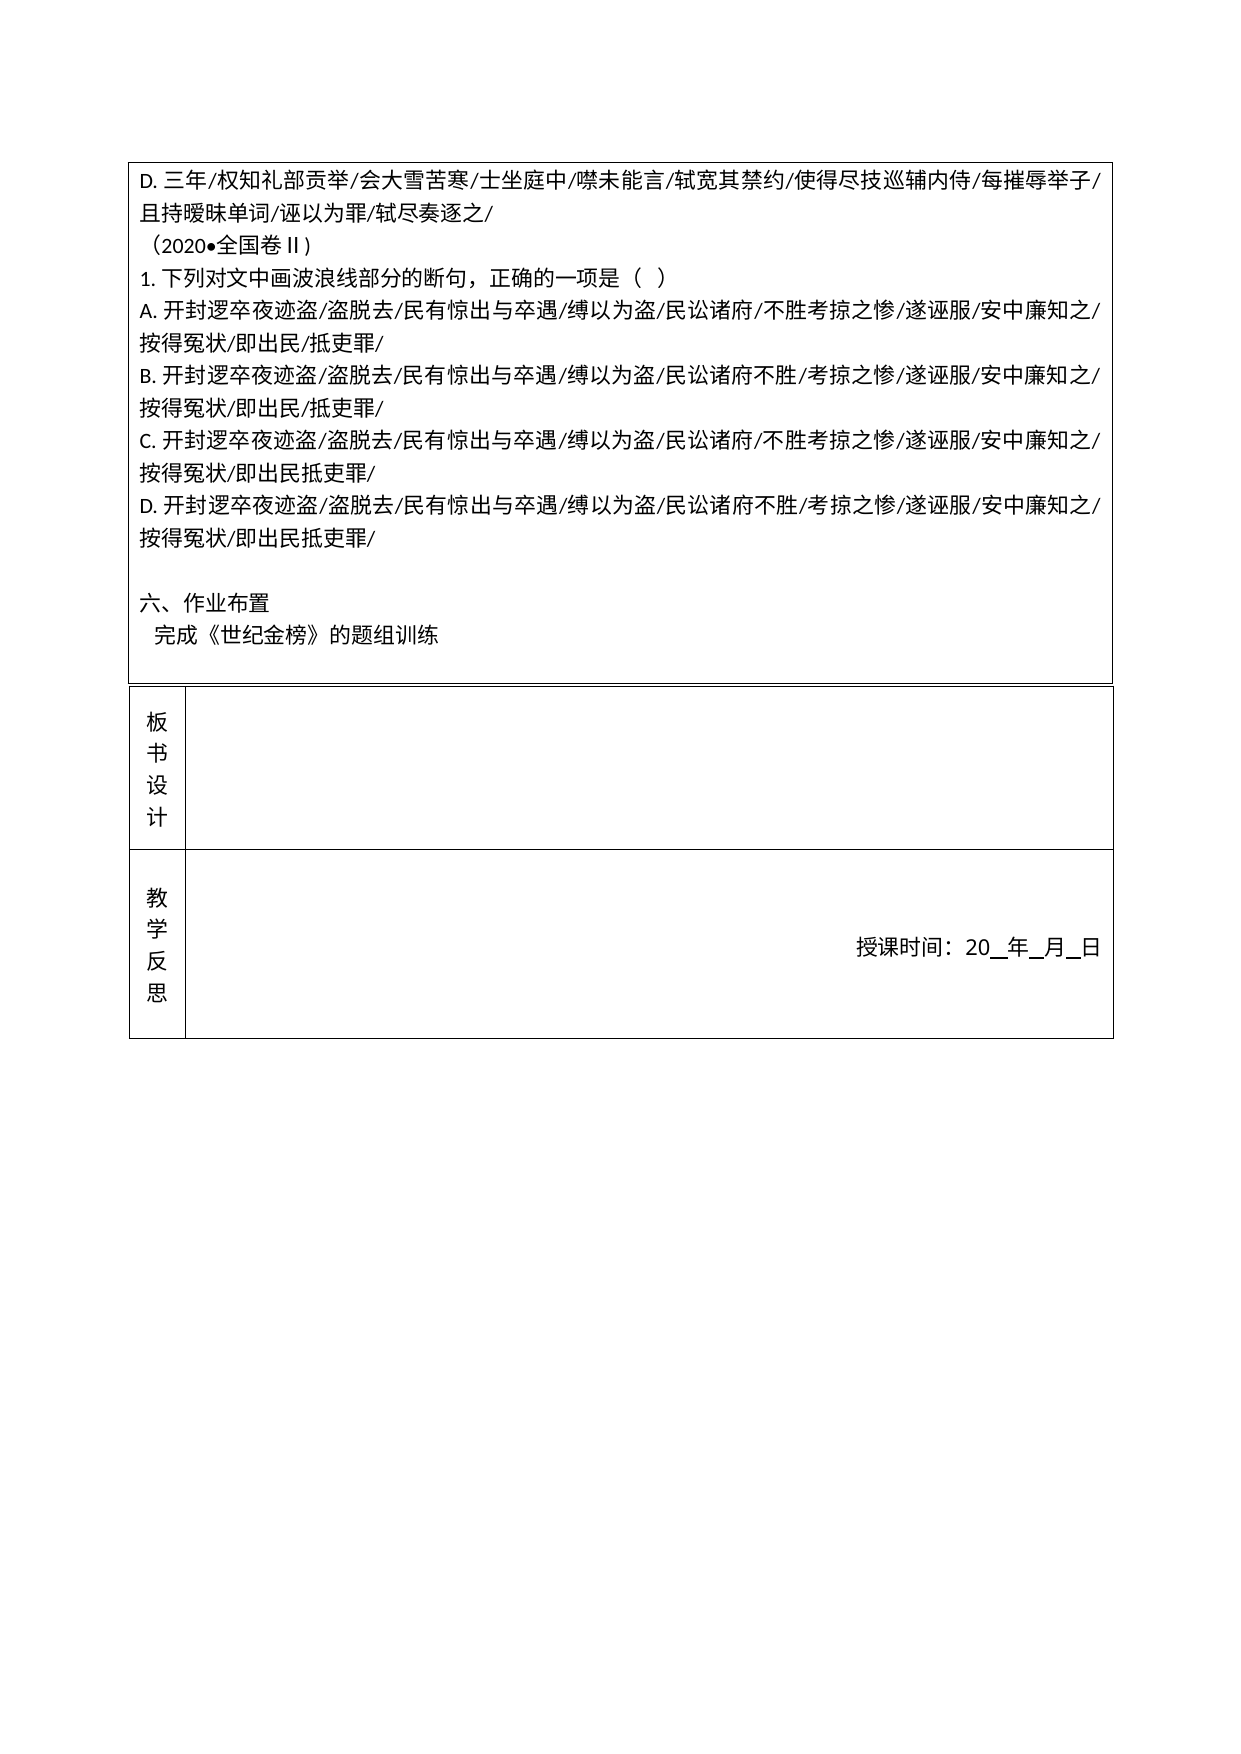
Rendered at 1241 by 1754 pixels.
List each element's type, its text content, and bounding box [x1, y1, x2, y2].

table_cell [129, 163, 1112, 683]
table_cell 教学反思 [130, 850, 185, 1038]
table_cell 授课时间：20 年 月 日 [186, 850, 1113, 1038]
table_header 板书设计 [130, 687, 185, 849]
table_header [186, 687, 1113, 849]
